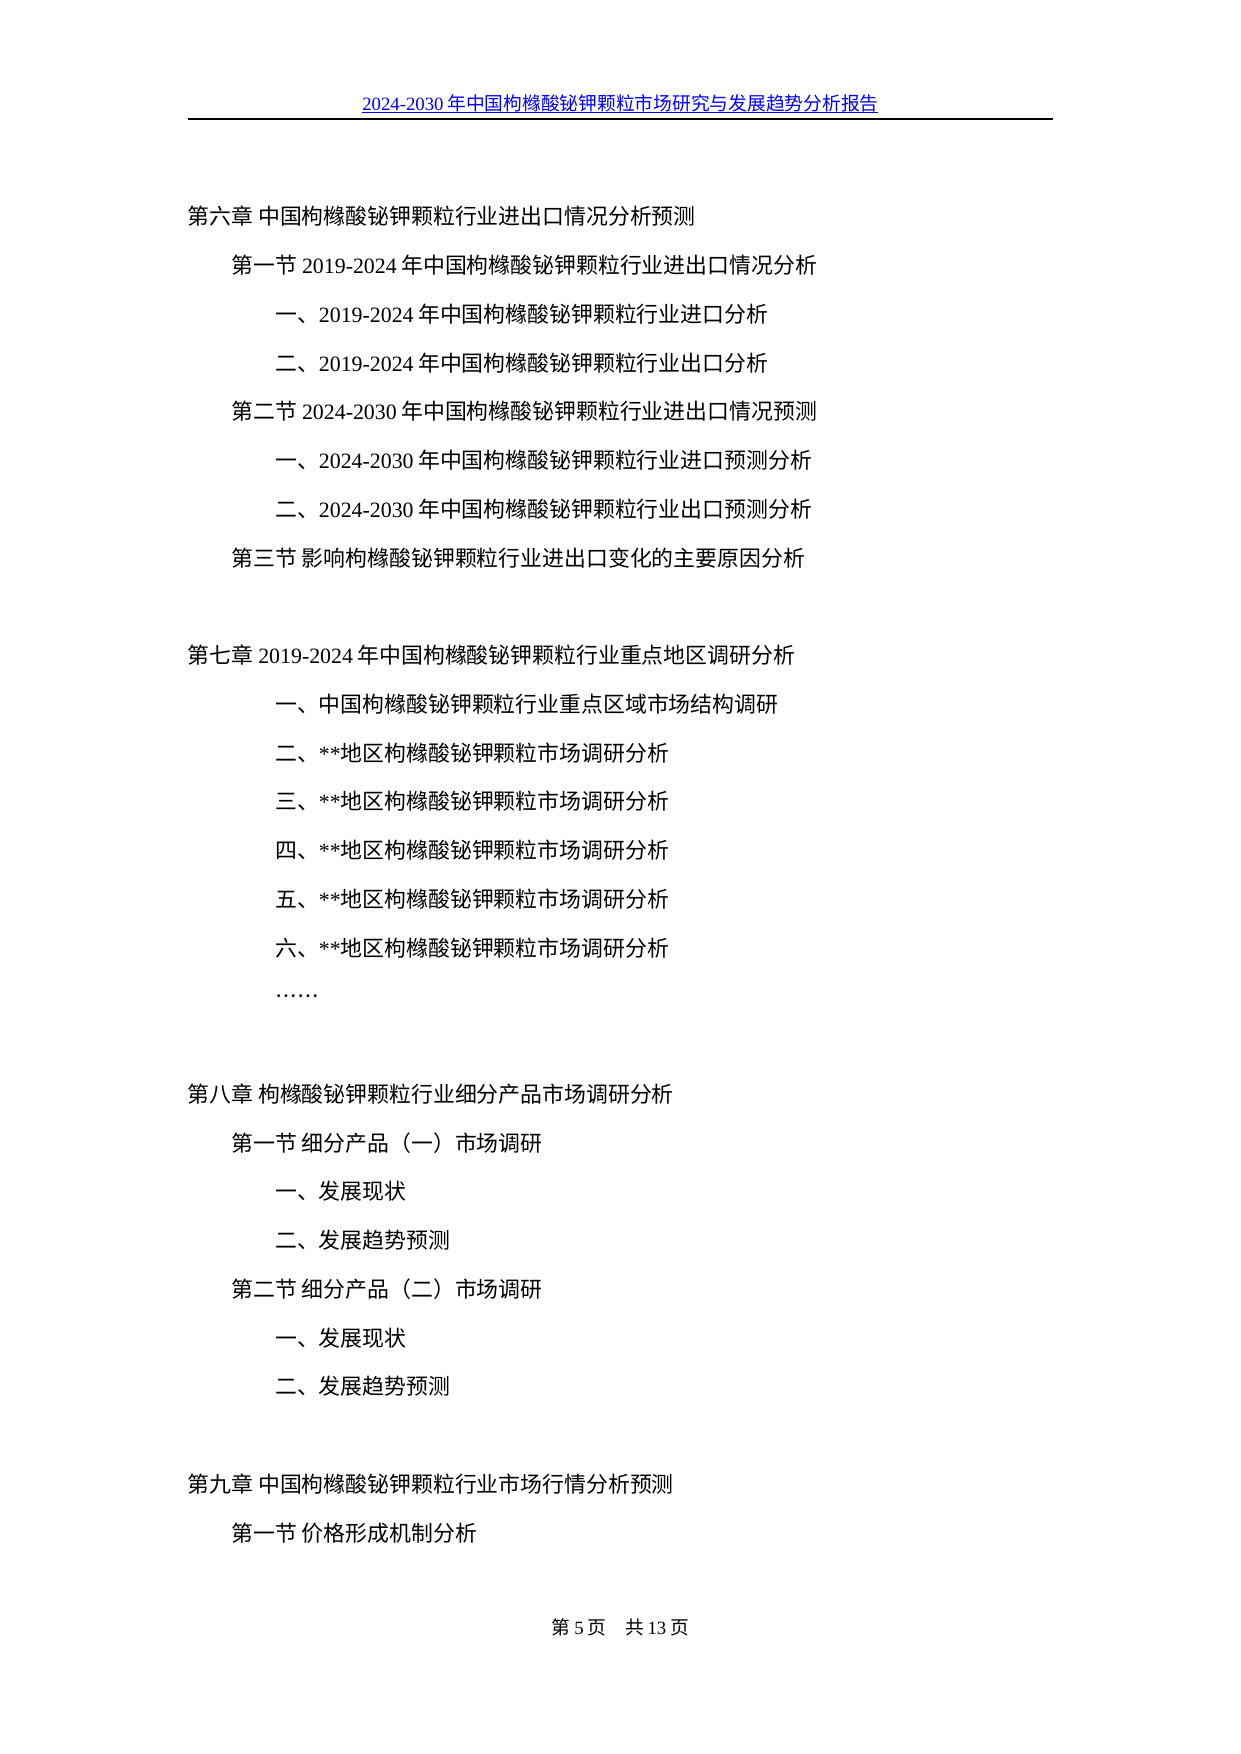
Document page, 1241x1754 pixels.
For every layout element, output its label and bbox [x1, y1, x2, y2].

text [187, 150, 1053, 1548]
